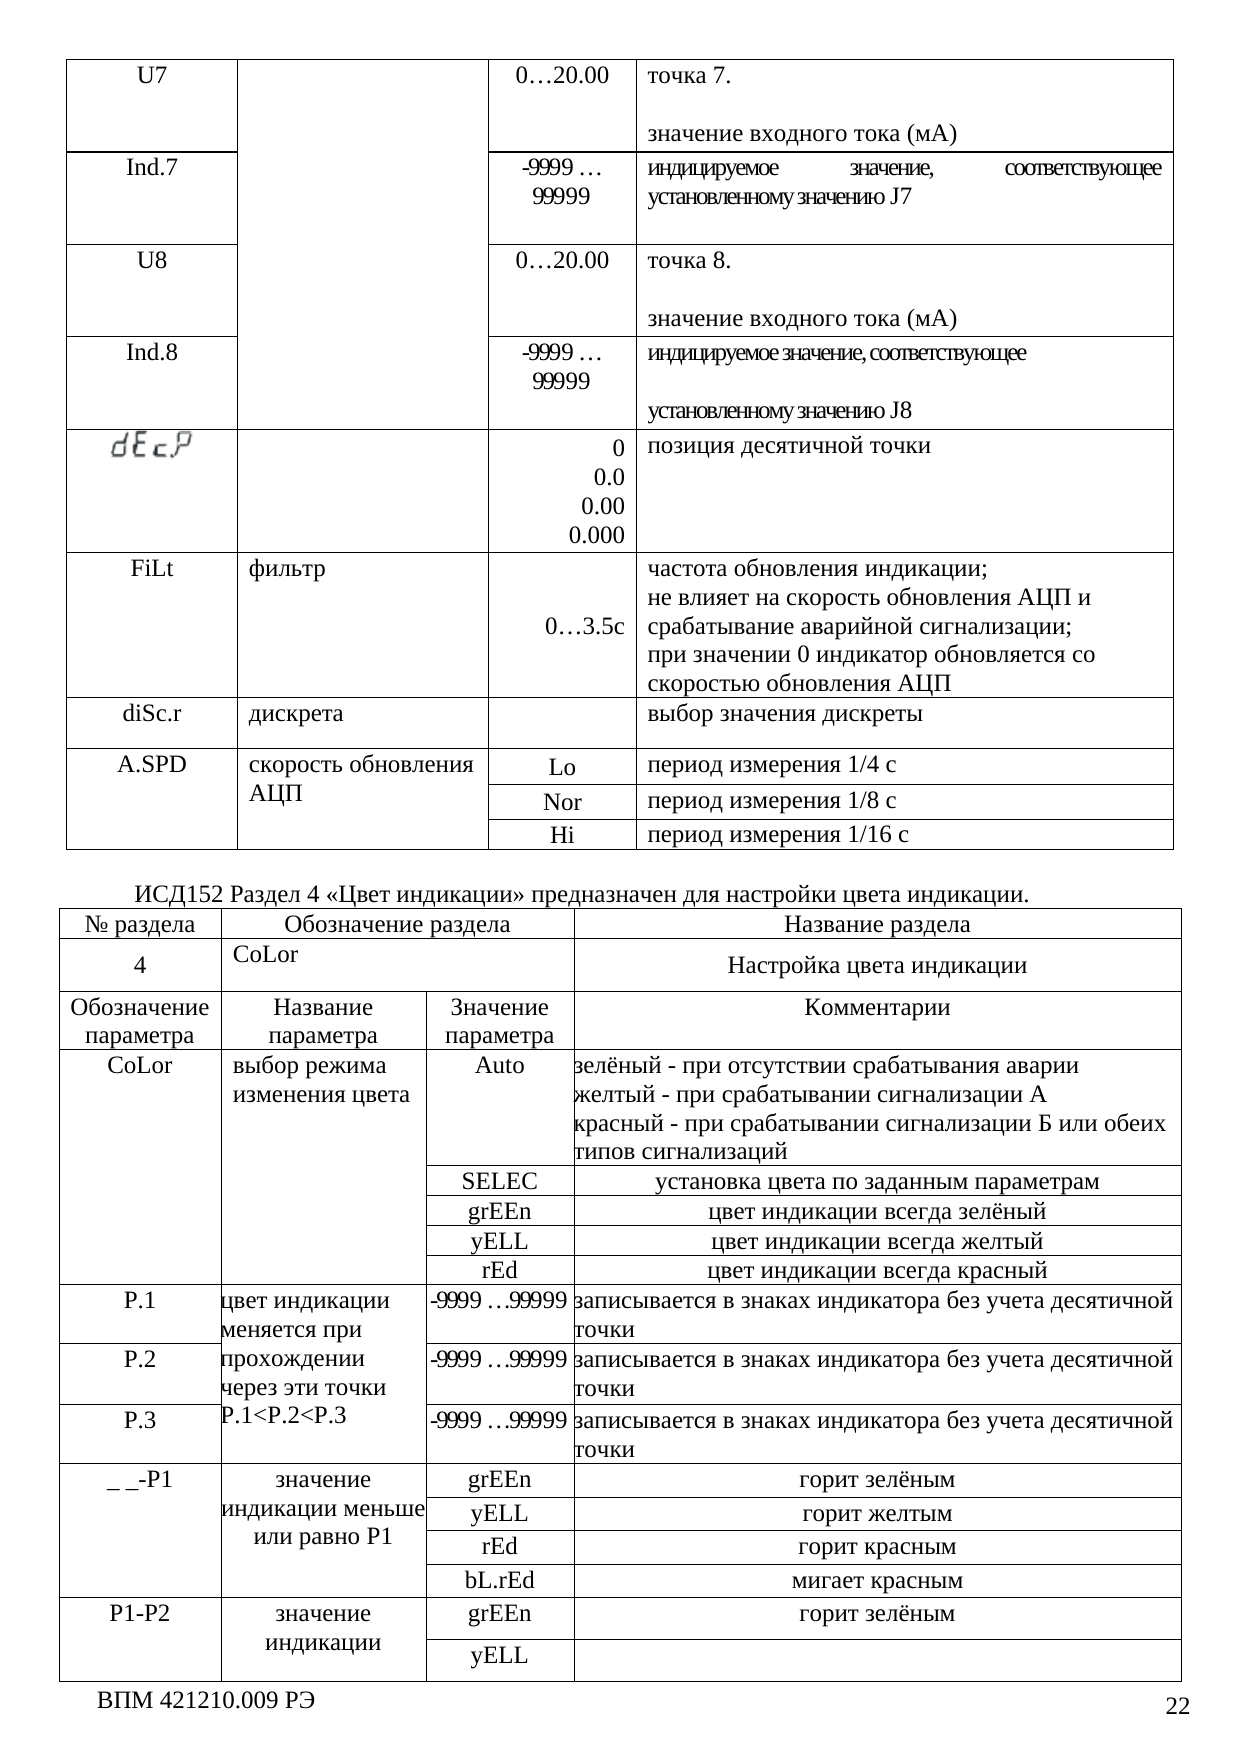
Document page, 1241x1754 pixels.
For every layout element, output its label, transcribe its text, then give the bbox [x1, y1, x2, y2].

table_cell фильтр [238, 553, 488, 697]
table_cell 0…20.00 [489, 60, 636, 151]
table_cell индицируемое значение, соответствующее установленному значению J8 [637, 337, 1173, 429]
table_cell цвет индикации меняется при прохождении через эти точки P.1<P.2<P.3 [222, 1285, 426, 1463]
table_cell значение индикации меньше или равно P1 [222, 1464, 426, 1597]
table_cell период измерения 1/8 с [637, 785, 1173, 818]
table_cell скорость обновления АЦП [238, 749, 488, 849]
table_cell U7 [67, 60, 237, 151]
table_cell [489, 698, 636, 748]
table_cell [238, 430, 488, 552]
table_header Обозначение раздела [222, 909, 574, 938]
table_cell grEEn [427, 1598, 574, 1639]
table_cell 4 [60, 939, 221, 991]
table_cell Ind.7 [67, 153, 237, 244]
table_cell значение индикации находится между точками P1 и P2 [222, 1598, 426, 1681]
table_cell горит желтым [575, 1498, 1181, 1530]
table_cell Настройка цвета индикации [575, 939, 1181, 991]
table_cell Ind.8 [67, 337, 237, 429]
table_cell дискрета [238, 698, 488, 748]
table_cell индицируемое значение, соответствующее установленному значению J7 [637, 153, 1173, 244]
table_cell SELEC [427, 1166, 574, 1195]
table_header № раздела [60, 909, 221, 938]
table_cell [575, 1640, 1181, 1681]
table_cell горит зелёным [575, 1598, 1181, 1639]
table_cell выбор значения дискреты [637, 698, 1173, 748]
table_header Название раздела [575, 909, 1181, 938]
table_cell записывается в знаках индикатора без учета десятичной точки [575, 1344, 1181, 1404]
table_cell Обозначение параметра [60, 992, 221, 1049]
table_cell цвет индикации всегда желтый [575, 1226, 1181, 1254]
table_cell Nor [489, 785, 636, 818]
table_cell цвет индикации всегда красный [575, 1256, 1181, 1284]
table_cell A.SPD [67, 749, 237, 849]
table_cell период измерения 1/16 с [637, 820, 1173, 849]
table_cell Значение параметра [427, 992, 574, 1049]
table_cell частота обновления индикации; не влияет на скорость обновления АЦП и срабатывание аварийной сигнализации; при значении 0 индикатор обновляется со скоростью обновления АЦП [637, 553, 1173, 697]
table_cell yELL [427, 1498, 574, 1530]
table_cell записывается в знаках индикатора без учета десятичной точки [575, 1405, 1181, 1463]
table_cell -9999 …99999 [427, 1344, 574, 1404]
table_cell bL.rEd [427, 1565, 574, 1597]
table_cell записывается в знаках индикатора без учета десятичной точки [575, 1285, 1181, 1343]
table_cell 0…20.00 [489, 245, 636, 336]
table_cell точка 8. значение входного тока (мА) [637, 245, 1173, 336]
table_cell grEEn [427, 1196, 574, 1225]
table_cell Hi [489, 820, 636, 849]
table_cell зелёный - при отсутствии срабатывания аварии желтый - при срабатывании сигнализации А красный - при срабатывании сигнализации Б или обеих типов сигнализаций [575, 1050, 1181, 1165]
table_cell точка 7. значение входного тока (мА) [637, 60, 1173, 151]
table_cell rEd [427, 1256, 574, 1284]
table_cell -9999 …99999 [427, 1285, 574, 1343]
table_cell rEd [427, 1531, 574, 1564]
table_cell -9999 …99999 [489, 153, 636, 244]
table_cell CoLor [60, 1050, 221, 1284]
table_cell 0…3.5с [489, 553, 636, 697]
table_cell yELL [427, 1640, 574, 1681]
table_cell _ _-P1 [60, 1464, 221, 1597]
table_cell grEEn [427, 1464, 574, 1497]
table_cell выбор режима изменения цвета [222, 1050, 426, 1284]
table_cell цвет индикации всегда зелёный [575, 1196, 1181, 1225]
table_cell P1-P2 [60, 1598, 221, 1681]
text ИСД152 Раздел 4 «Цвет индикации» предназначен для настройки цвета индикации. [59, 879, 1181, 908]
table_cell P.3 [60, 1405, 221, 1463]
table_cell yELL [427, 1226, 574, 1254]
table_cell Auto [427, 1050, 574, 1165]
table_cell FiLt [67, 553, 237, 697]
table_cell U8 [67, 245, 237, 336]
table_cell [67, 430, 237, 552]
table_cell 0 0.0 0.00 0.000 [489, 430, 636, 552]
table_cell мигает красным [575, 1565, 1181, 1597]
table_cell P.1 [60, 1285, 221, 1343]
table_cell P.2 [60, 1344, 221, 1404]
table_cell горит зелёным [575, 1464, 1181, 1497]
table_cell -9999 …99999 [427, 1405, 574, 1463]
table_cell -9999 …99999 [489, 337, 636, 429]
table_cell Комментарии [575, 992, 1181, 1049]
table_cell Название параметра [222, 992, 426, 1049]
table_cell diSc.r [67, 698, 237, 748]
table_cell позиция десятичной точки [637, 430, 1173, 552]
table_cell период измерения 1/4 с [637, 749, 1173, 784]
table_cell горит красным [575, 1531, 1181, 1564]
table_cell Lo [489, 749, 636, 784]
table_cell CoLor [222, 939, 574, 991]
table_cell установка цвета по заданным параметрам [575, 1166, 1181, 1195]
